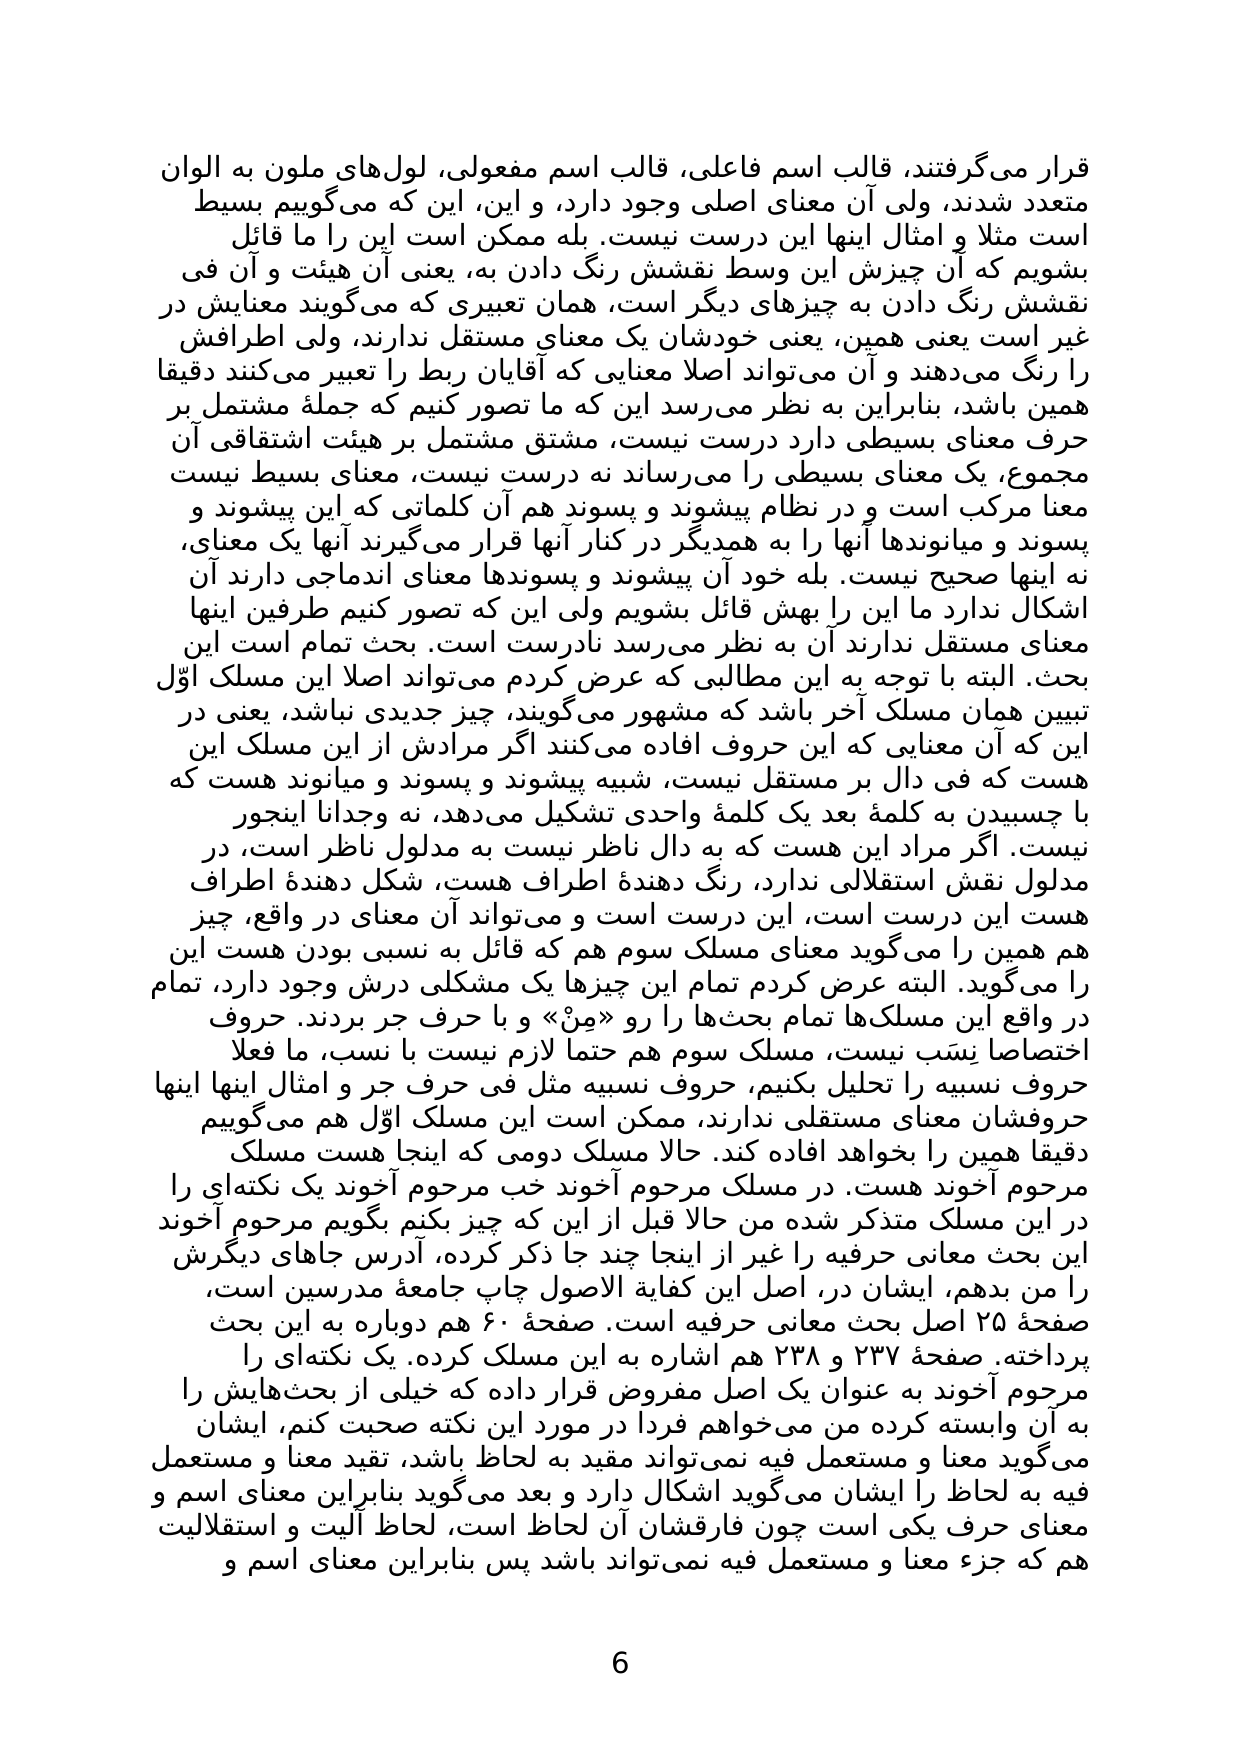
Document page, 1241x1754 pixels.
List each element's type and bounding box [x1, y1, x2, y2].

text [150, 150, 1090, 1576]
